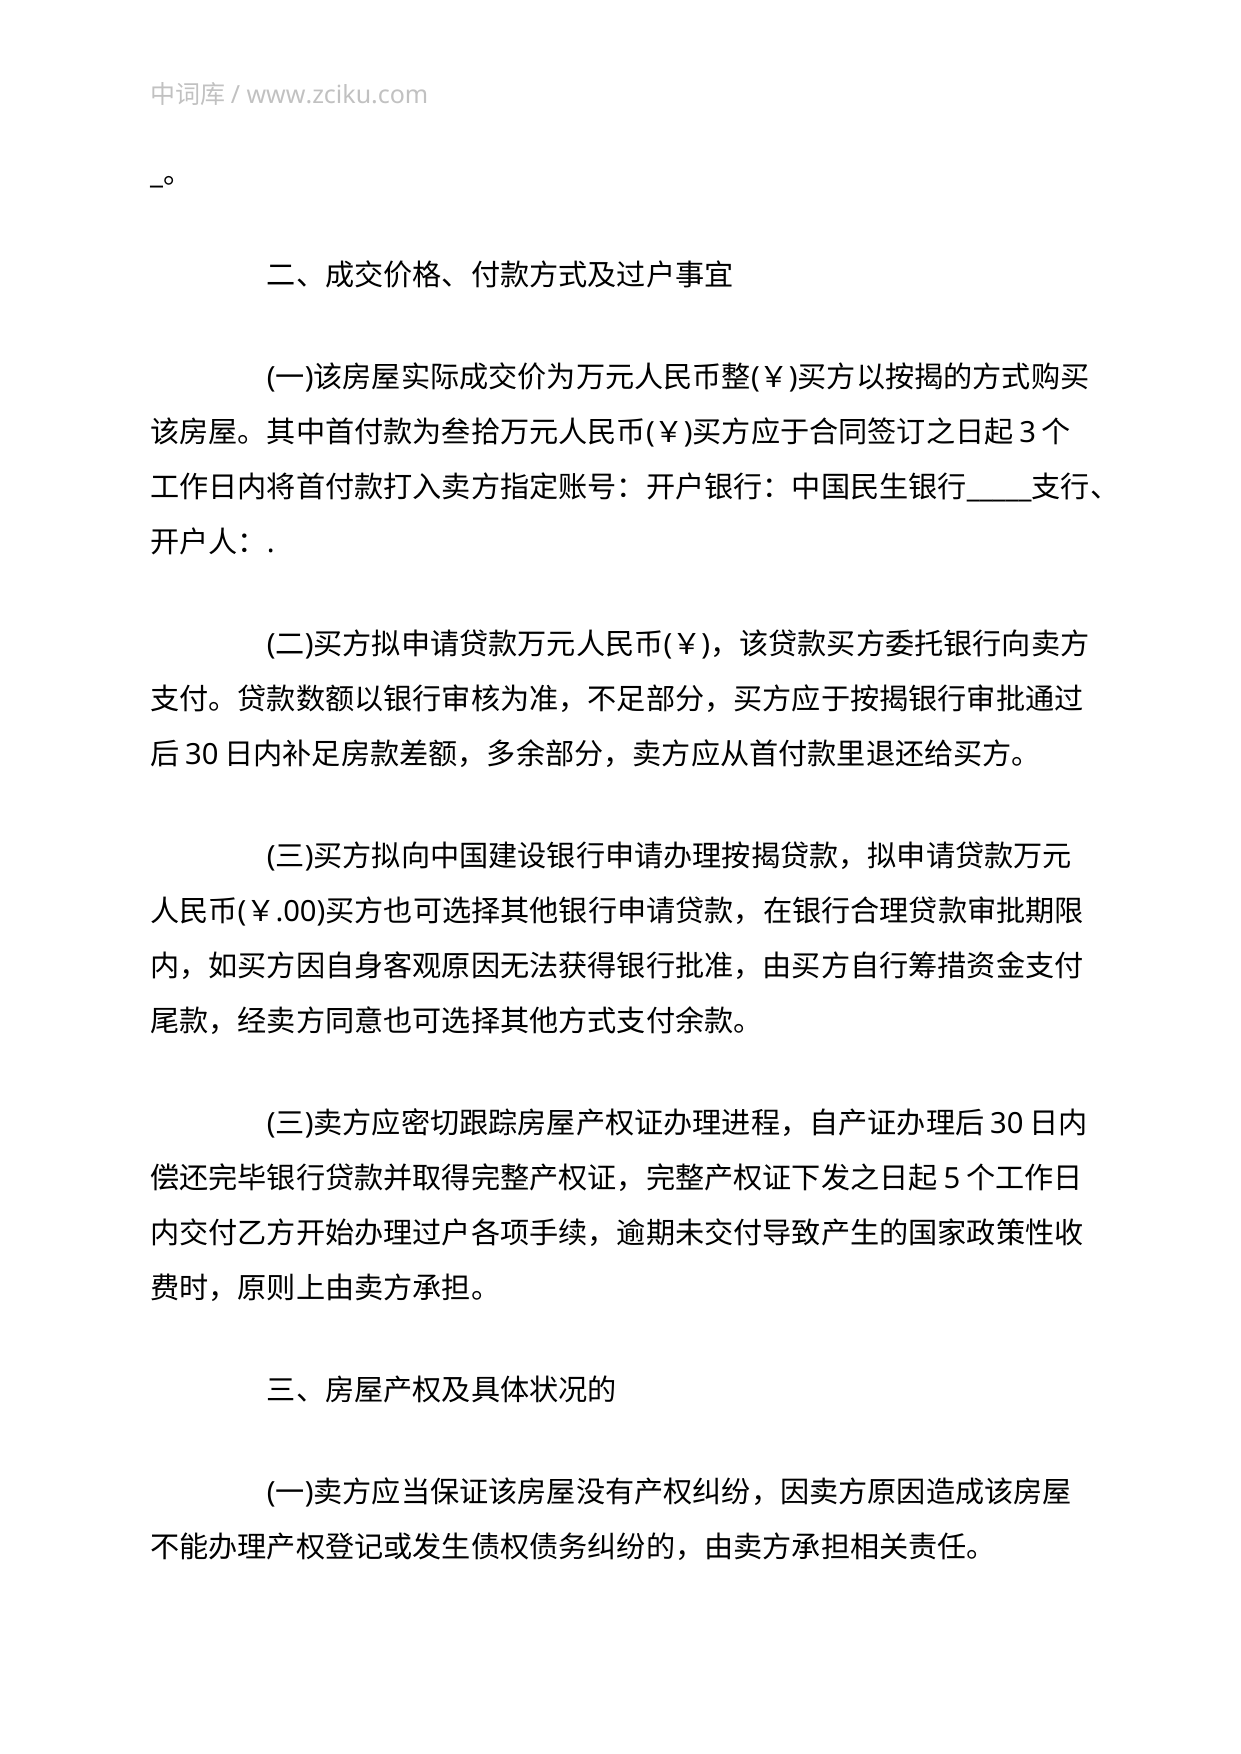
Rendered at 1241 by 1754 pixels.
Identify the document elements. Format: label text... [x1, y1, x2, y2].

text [150, 150, 1090, 192]
text 三、房屋产权及具体状况的 [150, 1366, 1090, 1408]
text (二)买方拟申请贷款万元人民币(￥)，该贷款买方委托银行向卖方支付。贷款数额以银行审核为准，不足部分，买方应于按揭银行审批通过后30日内补足房款差额，多余部分，卖方应从首付款里退还给买方。 [150, 621, 1090, 773]
text (一)卖方应当保证该房屋没有产权纠纷，因卖方原因造成该房屋不能办理产权登记或发生债权债务纠纷的，由卖方承担相关责任。 [150, 1468, 1090, 1565]
text (一)该房屋实际成交价为万元人民币整(￥)买方以按揭的方式购买该房屋。其中首付款为叁拾万元人民币(￥)买方应于合同签订之日起3个工作日内将首付款打入卖方指定账号：开户银行：中国民生银行_____支行、开户人：. [150, 354, 1090, 561]
text (三)卖方应密切跟踪房屋产权证办理进程，自产证办理后30日内偿还完毕银行贷款并取得完整产权证，完整产权证下发之日起5个工作日内交付乙方开始办理过户各项手续，逾期未交付导致产生的国家政策性收费时，原则上由卖方承担。 [150, 1099, 1090, 1307]
text 二、成交价格、付款方式及过户事宜 [150, 252, 1090, 294]
text (三)买方拟向中国建设银行申请办理按揭贷款，拟申请贷款万元人民币(￥.00)买方也可选择其他银行申请贷款，在银行合理贷款审批期限内，如买方因自身客观原因无法获得银行批准，由买方自行筹措资金支付尾款，经卖方同意也可选择其他方式支付余款。 [150, 833, 1090, 1040]
